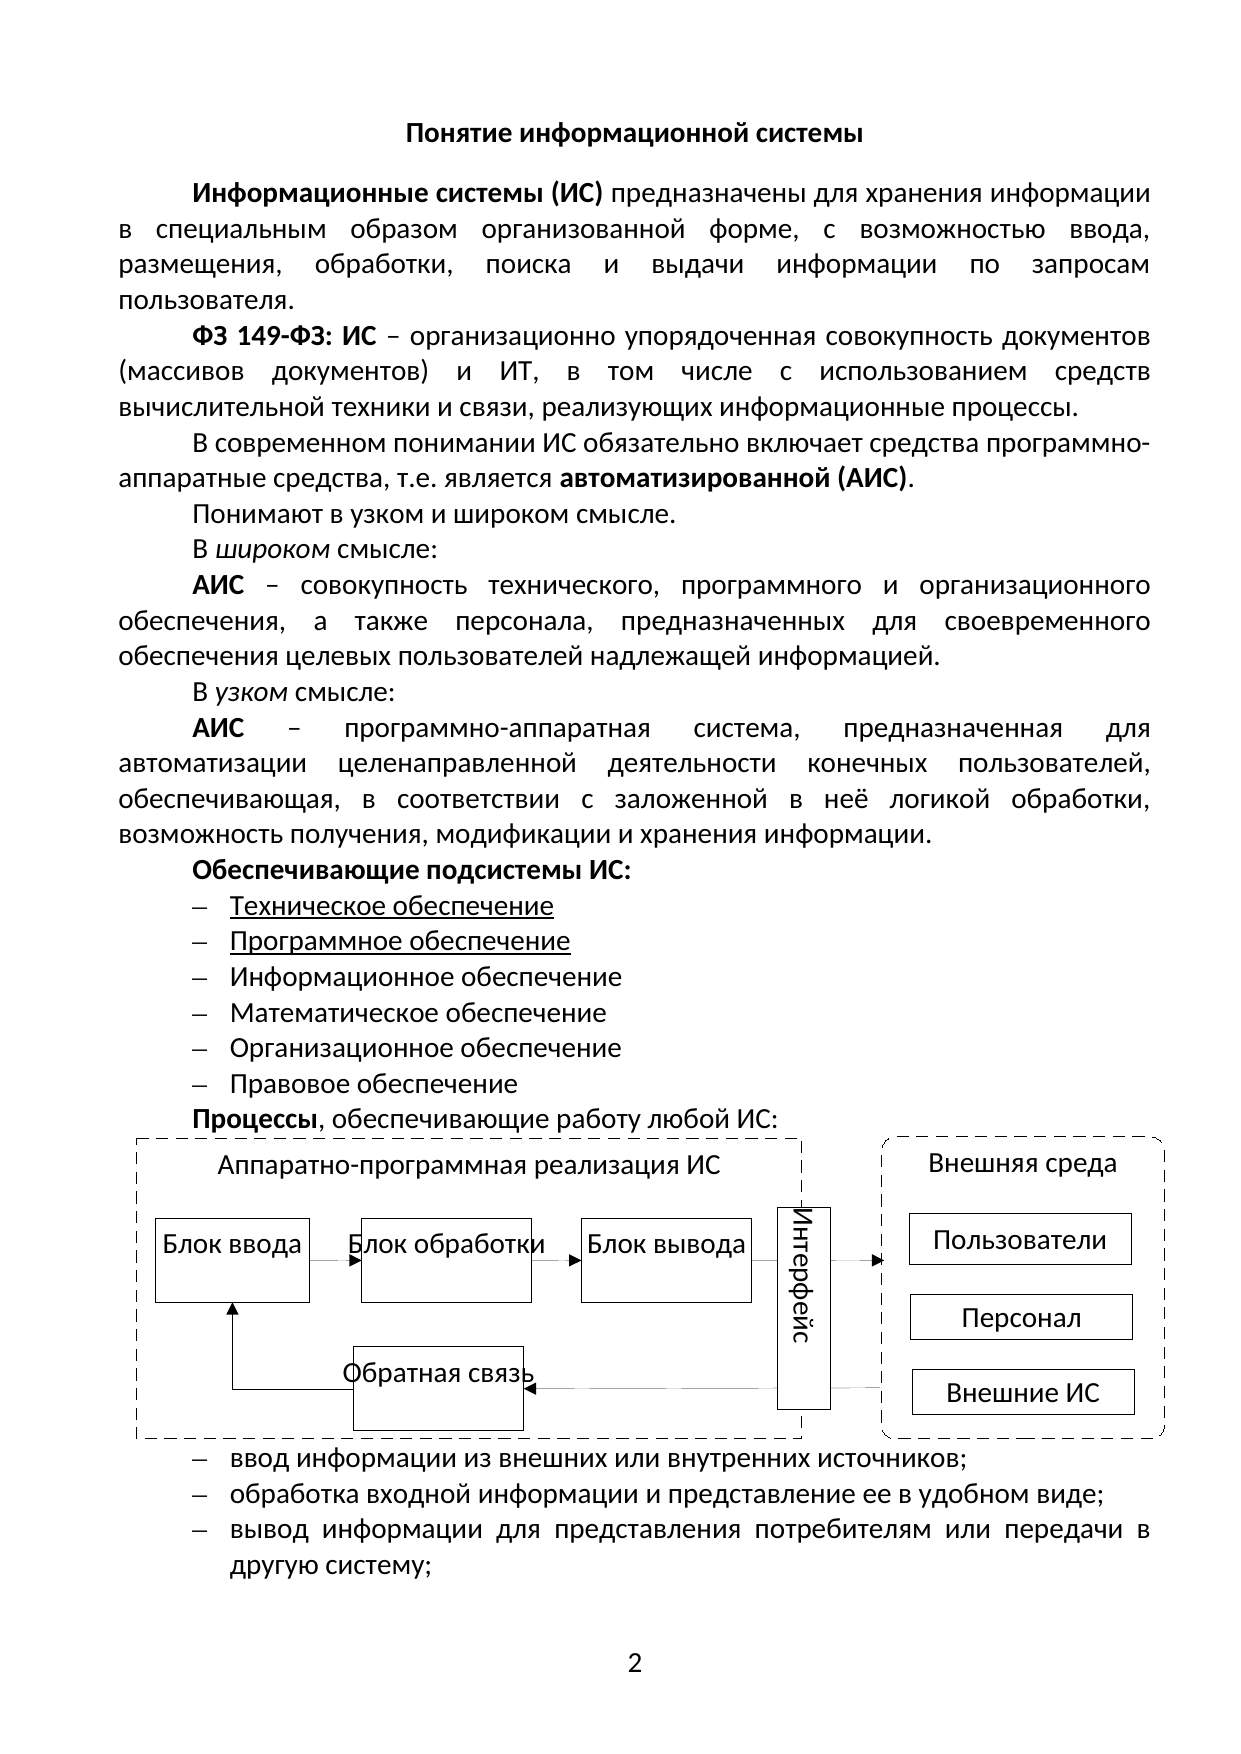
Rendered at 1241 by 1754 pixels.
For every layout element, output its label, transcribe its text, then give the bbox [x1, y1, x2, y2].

subtitle Понятие информационной системы [118, 114, 1152, 149]
text ФЗ 149-ФЗ: ИС – организационно упорядоченная совокупность документов (массивов документов) и ИТ, в том числе с использованием средств вычислительной техники и связи, реализующих информационные процессы. [118, 317, 1152, 424]
list Техническое обеспечение [192, 887, 1152, 922]
text Обеспечивающие подсистемы ИС: [118, 851, 1152, 887]
list Программное обеспечение [192, 922, 1152, 958]
text В современном понимании ИС обязательно включает средства программно-аппаратные средства, т.е. является автоматизированной (АИС). [118, 424, 1152, 495]
text В узком смысле: [118, 673, 1152, 709]
list ввод информации из внешних или внутренних источников; [192, 1439, 1152, 1475]
text АИС – совокупность технического, программного и организационного обеспечения, а также персонала, предназначенных для своевременного обеспечения целевых пользователей надлежащей информацией. [118, 566, 1152, 673]
text В широком смысле: [118, 531, 1152, 566]
list Информационное обеспечение [192, 958, 1152, 994]
list Правовое обеспечение [192, 1065, 1152, 1101]
list Организационное обеспечение [192, 1029, 1152, 1065]
text Процессы, обеспечивающие работу любой ИС: [118, 1101, 1152, 1136]
list вывод информации для представления потребителям или передачи в другую систему; [192, 1510, 1152, 1582]
text Информационные системы (ИС) предназначены для хранения информации в специальным образом организованной форме, с возможностью ввода, размещения, обработки, поиска и выдачи информации по запросам пользователя. [118, 174, 1152, 317]
list обработка входной информации и представление ее в удобном виде; [192, 1475, 1152, 1510]
list Математическое обеспечение [192, 994, 1152, 1029]
text Понимают в узком и широком смысле. [118, 495, 1152, 531]
text АИС – программно-аппаратная система, предназначенная для автоматизации целенаправленной деятельности конечных пользователей, обеспечивающая, в соответствии с заложенной в неё логикой обработки, возможность получения, модификации и хранения информации. [118, 709, 1152, 851]
